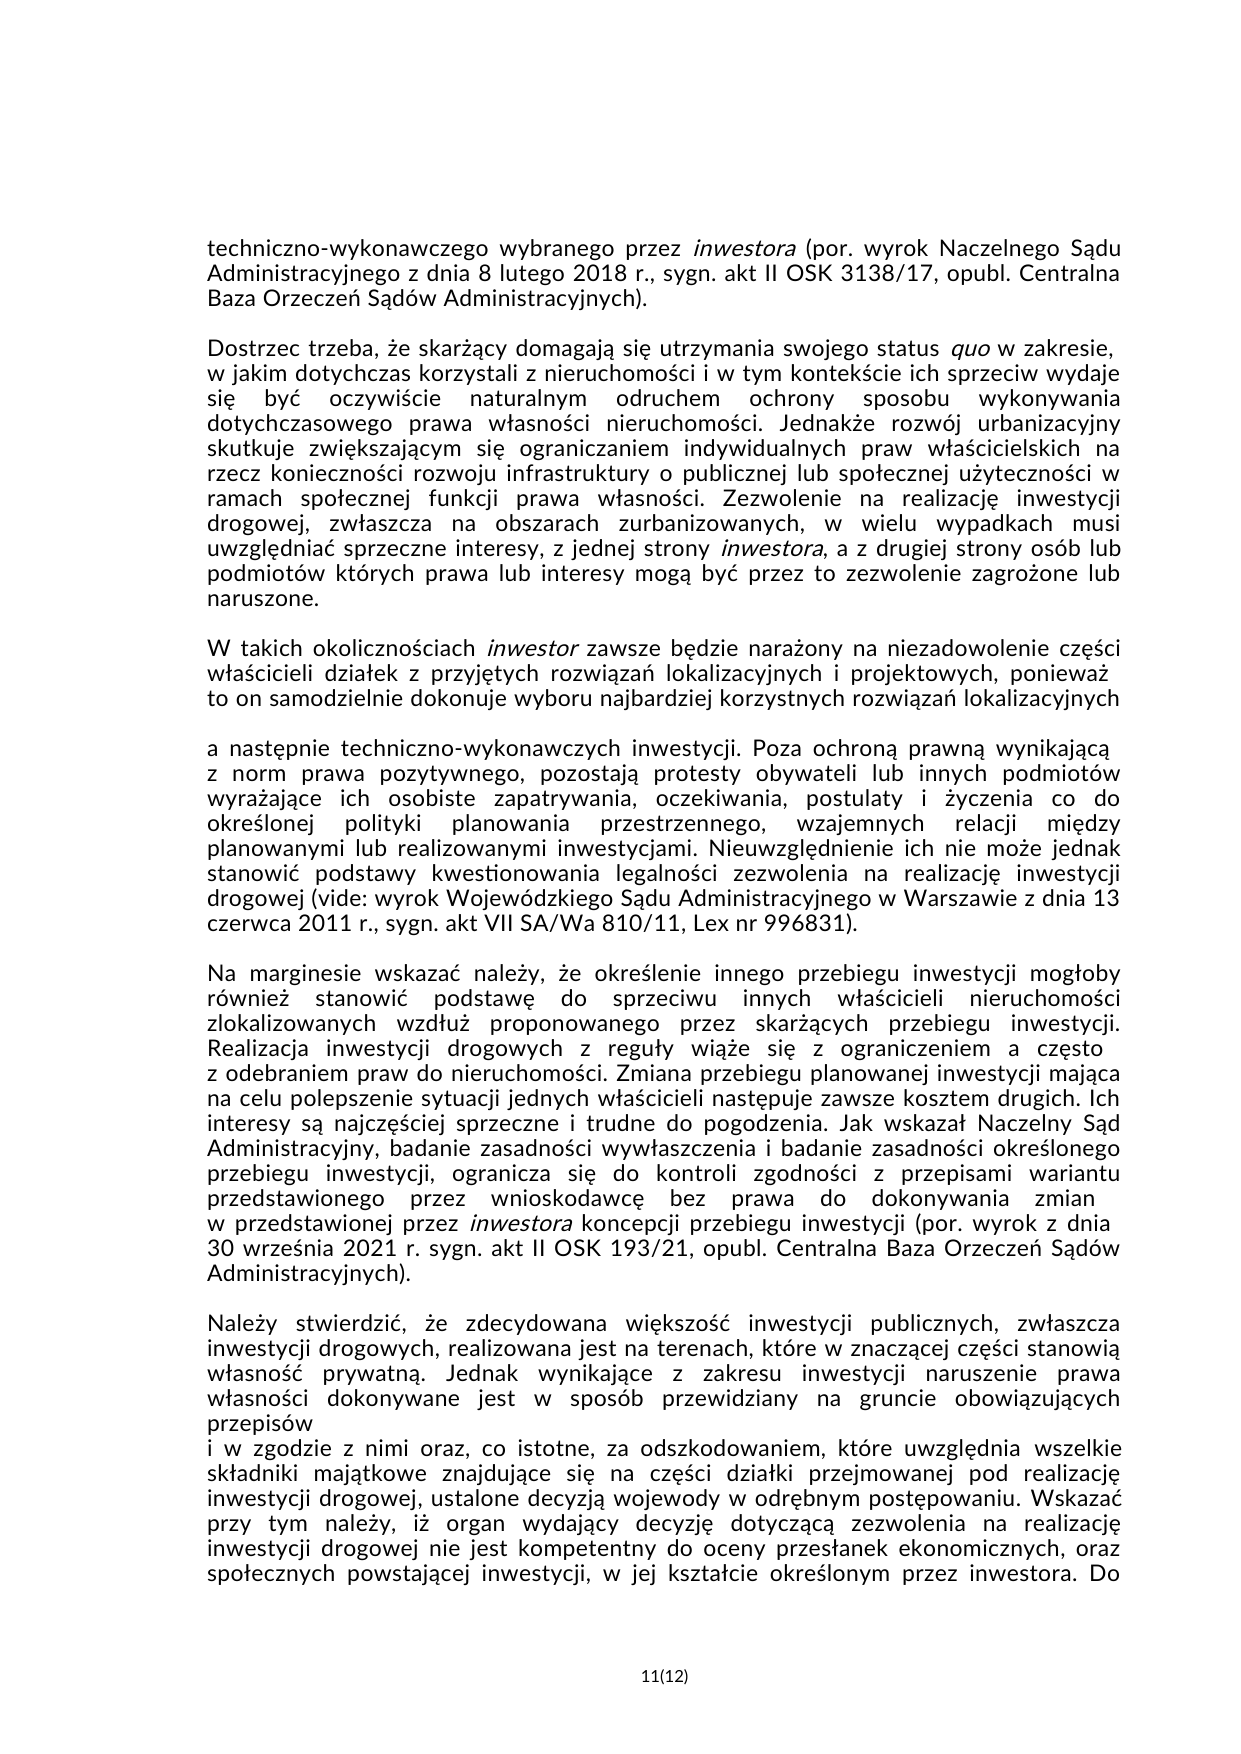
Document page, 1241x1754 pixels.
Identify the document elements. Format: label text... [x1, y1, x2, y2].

text Dostrzec trzeba, że skarżący domagają się utrzymania swojego status quo w zakresie, w jakim dotychczas korzystali z nieruchomości i w tym kontekście ich sprzeciw wydaje się być oczywiście naturalnym odruchem ochrony sposobu wykonywania dotychczasowego prawa własności nieruchomości. Jednakże rozwój urbanizacyjny skutkuje zwiększającym się ograniczaniem indywidualnych praw właścicielskich na rzecz konieczności rozwoju infrastruktury o publicznej lub społecznej użyteczności w ramach społecznej funkcji prawa własności. Zezwolenie na realizację inwestycji drogowej, zwłaszcza na obszarach zurbanizowanych, w wielu wypadkach musi uwzględniać sprzeczne interesy, z jednej strony inwestora, a z drugiej strony osób lub podmiotów których prawa lub interesy mogą być przez to zezwolenie zagrożone lub naruszone. [207, 336, 1122, 611]
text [207, 236, 1122, 311]
text Na marginesie wskazać należy, że określenie innego przebiegu inwestycji mogłoby również stanowić podstawę do sprzeciwu innych właścicieli nieruchomości zlokalizowanych wzdłuż proponowanego przez skarżących przebiegu inwestycji. Realizacja inwestycji drogowych z reguły wiąże się z ograniczeniem a często z odebraniem praw do nieruchomości. Zmiana przebiegu planowanej inwestycji mająca na celu polepszenie sytuacji jednych właścicieli następuje zawsze kosztem drugich. Ich interesy są najczęściej sprzeczne i trudne do pogodzenia. Jak wskazał Naczelny Sąd Administracyjny, badanie zasadności wywłaszczenia i badanie zasadności określonego przebiegu inwestycji, ogranicza się do kontroli zgodności z przepisami wariantu przedstawionego przez wnioskodawcę bez prawa do dokonywania zmian w przedstawionej przez inwestora koncepcji przebiegu inwestycji (por. wyrok z dnia 30 września 2021 r. sygn. akt II OSK 193/21, opubl. Centralna Baza Orzeczeń Sądów Administracyjnych). [207, 961, 1122, 1286]
text W takich okolicznościach inwestor zawsze będzie narażony na niezadowolenie części właścicieli działek z przyjętych rozwiązań lokalizacyjnych i projektowych, ponieważ to on samodzielnie dokonuje wyboru najbardziej korzystnych rozwiązań lokalizacyjnych a następnie techniczno-wykonawczych inwestycji. Poza ochroną prawną wynikającą z norm prawa pozytywnego, pozostają protesty obywateli lub innych podmiotów wyrażające ich osobiste zapatrywania, oczekiwania, postulaty i życzenia co do określonej polityki planowania przestrzennego, wzajemnych relacji między planowanymi lub realizowanymi inwestycjami. Nieuwzględnienie ich nie może jednak stanowić podstawy kwestionowania legalności zezwolenia na realizację inwestycji drogowej (vide: wyrok Wojewódzkiego Sądu Administracyjnego w Warszawie z dnia 13 czerwca 2011 r., sygn. akt VII SA/Wa 810/11, Lex nr 996831). [207, 636, 1122, 936]
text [207, 1311, 1122, 1586]
